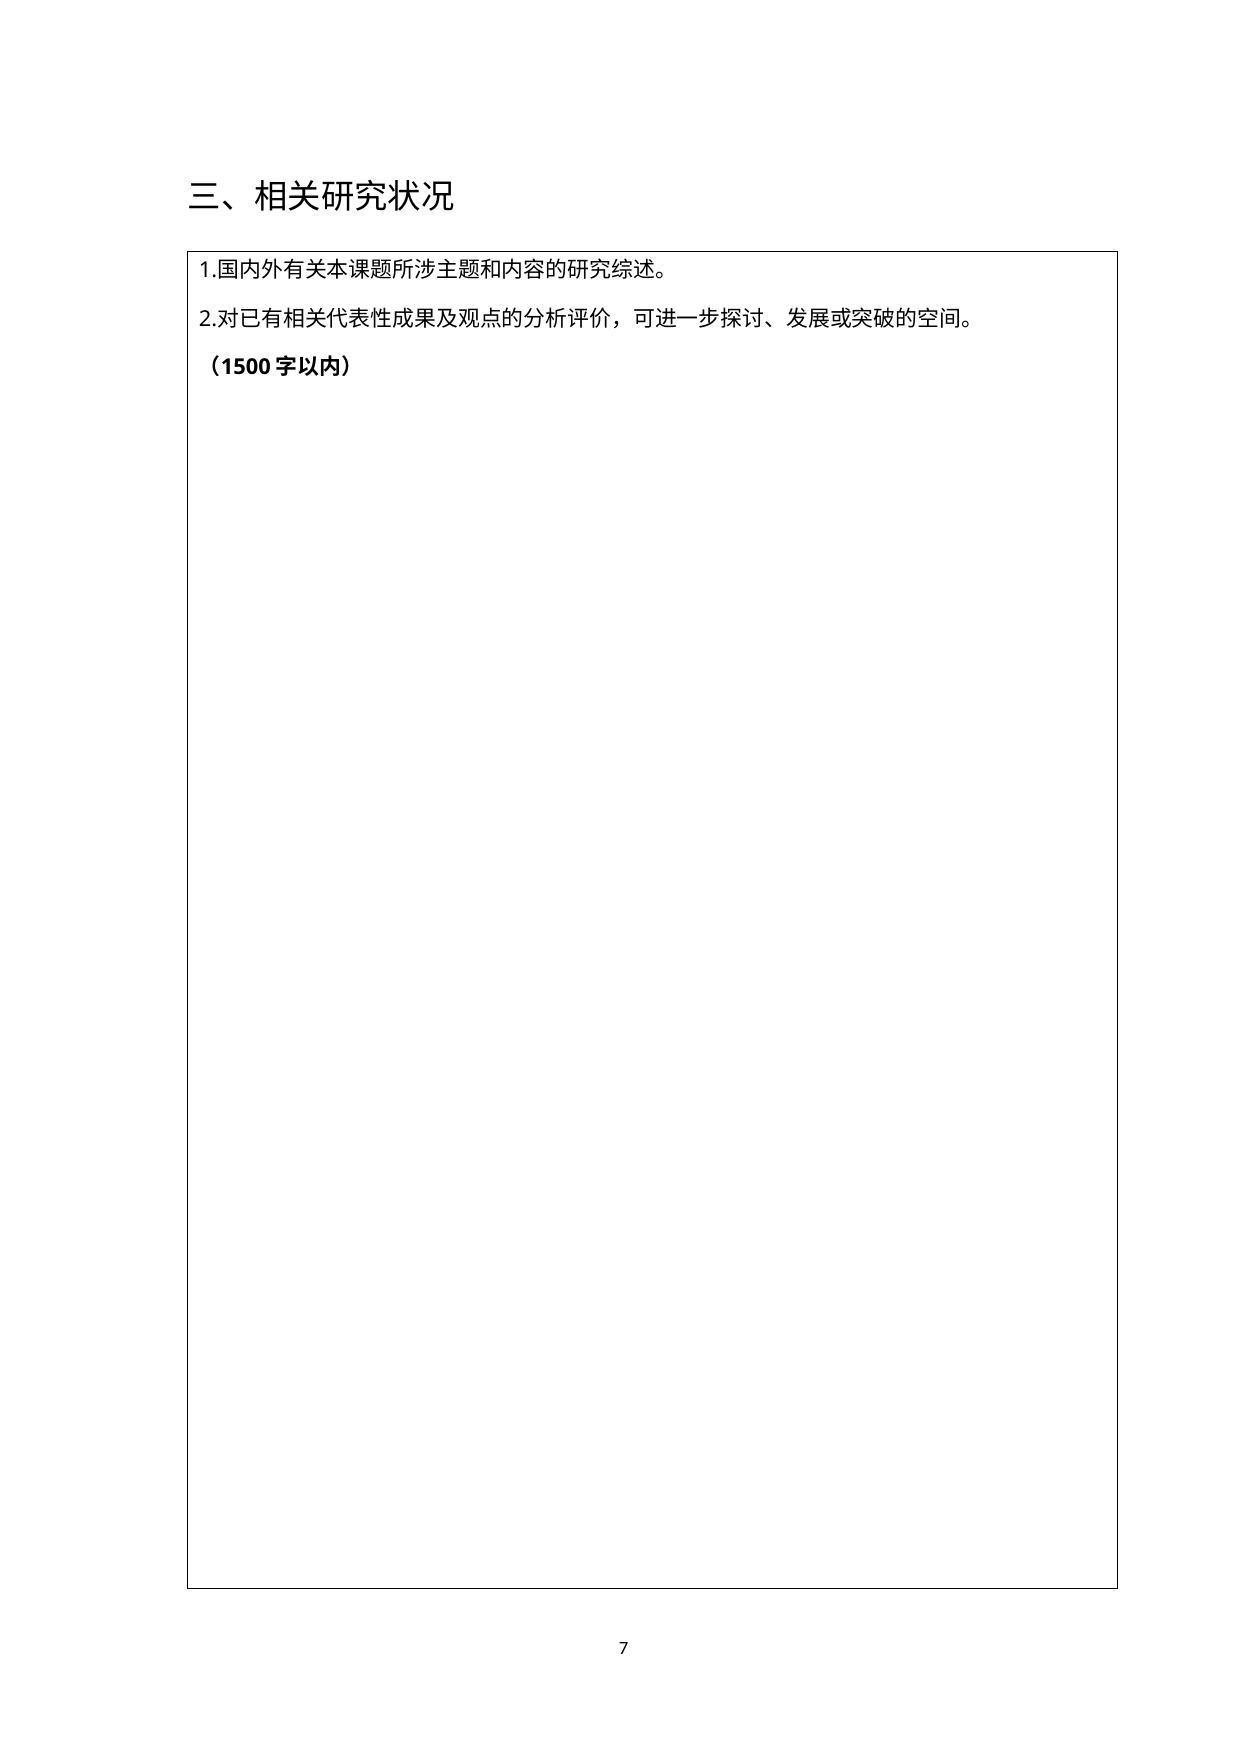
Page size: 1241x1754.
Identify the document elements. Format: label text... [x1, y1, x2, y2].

text 三、相关研究状况 [187, 162, 1053, 227]
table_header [188, 252, 1117, 1588]
